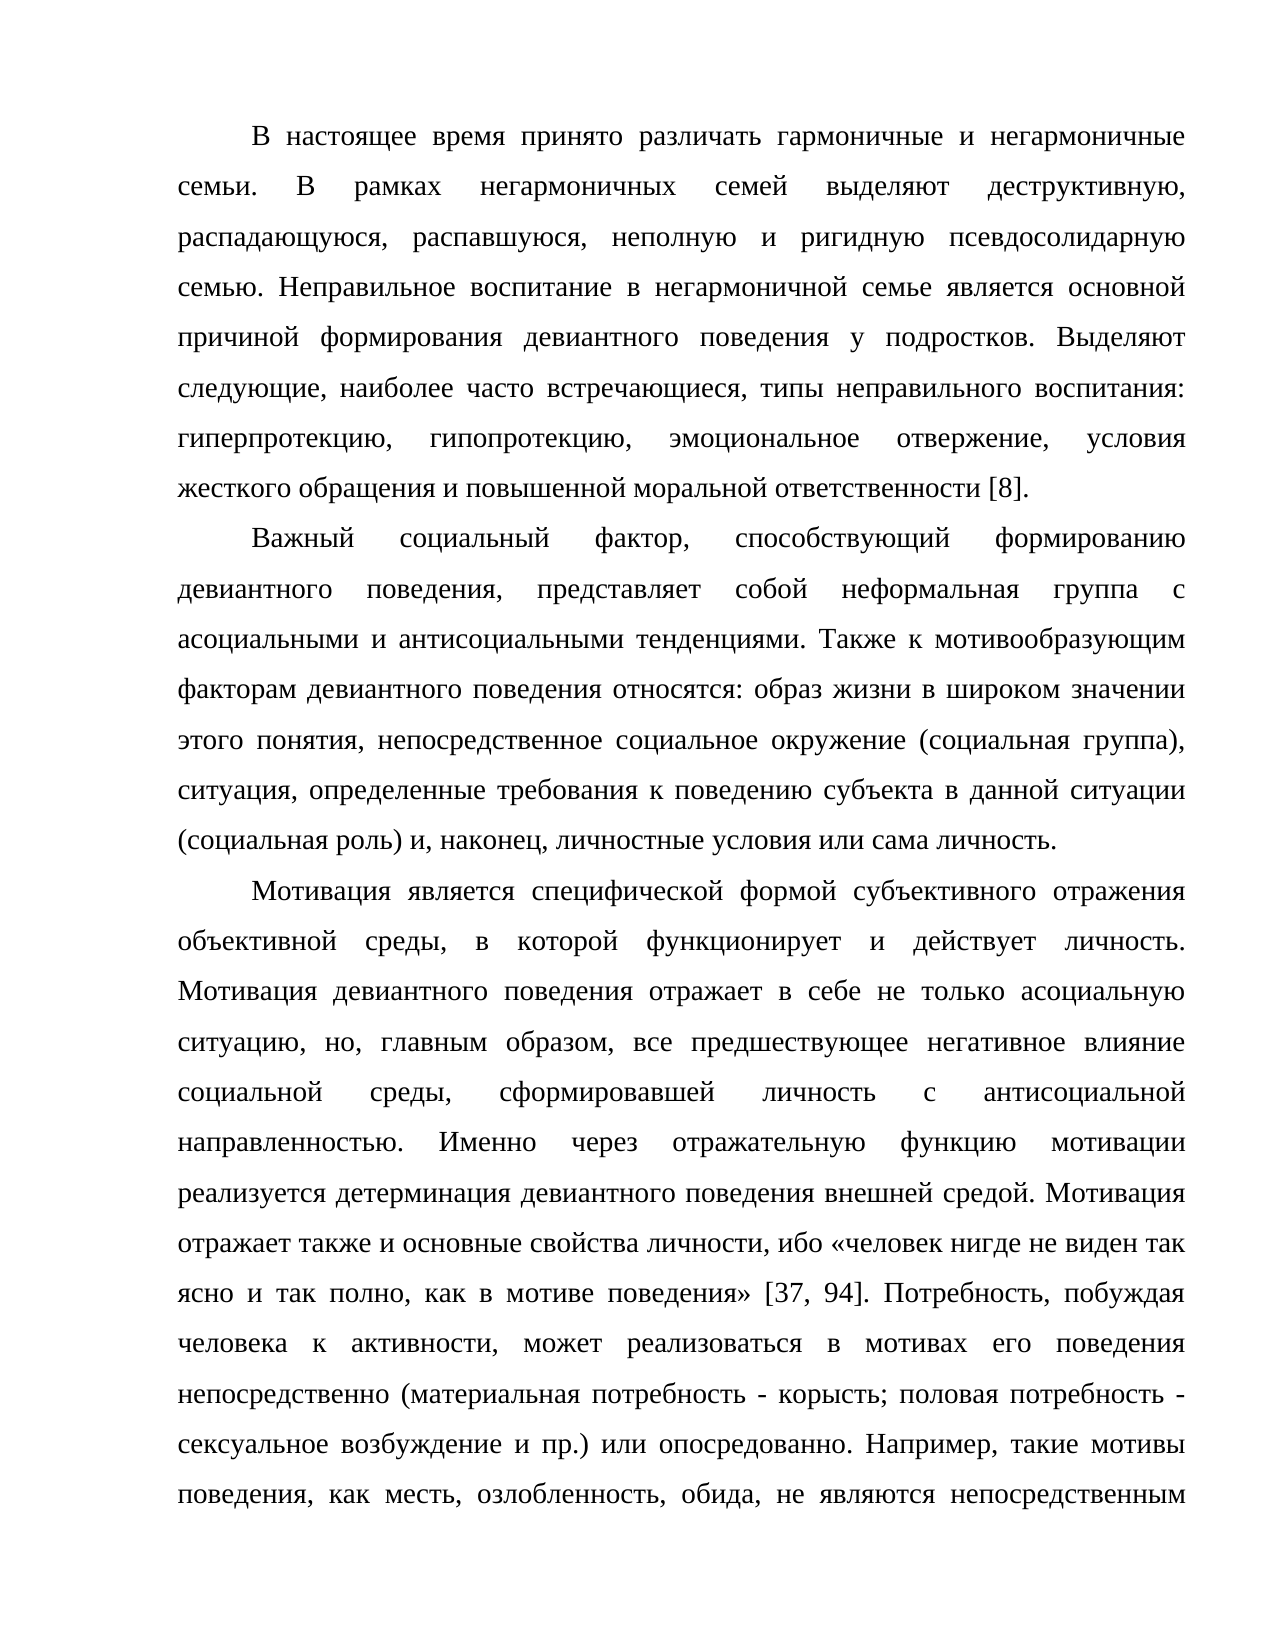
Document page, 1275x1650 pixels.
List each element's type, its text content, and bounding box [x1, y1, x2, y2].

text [177, 873, 1186, 1510]
text Важный социальный фактор, способствующий формированию девиантного поведения, представляет собой неформальная группа с асоциальными и антисоциальными тенденциями. Также к мотивообразующим факторам девиантного поведения относятся: образ жизни в широком значении этого понятия, непосредственное социальное окружение (социальная группа), ситуация, определенные требования к поведению субъекта в данной ситуации (социальная роль) и, наконец, личностные условия или сама личность. [177, 521, 1186, 856]
text В настоящее время принято различать гармоничные и негармоничные семьи. В рамках негармоничных семей выделяют деструктивную, распадающуюся, распавшуюся, неполную и ригидную псевдосолидарную семью. Неправильное воспитание в негармоничной семье является основной причиной формирования девиантного поведения у подростков. Выделяют следующие, наиболее часто встречающиеся, типы неправильного воспитания: гиперпротекцию, гипопротекцию, эмоциональное отвержение, условия жесткого обращения и повышенной моральной ответственности [8]. [177, 118, 1186, 504]
